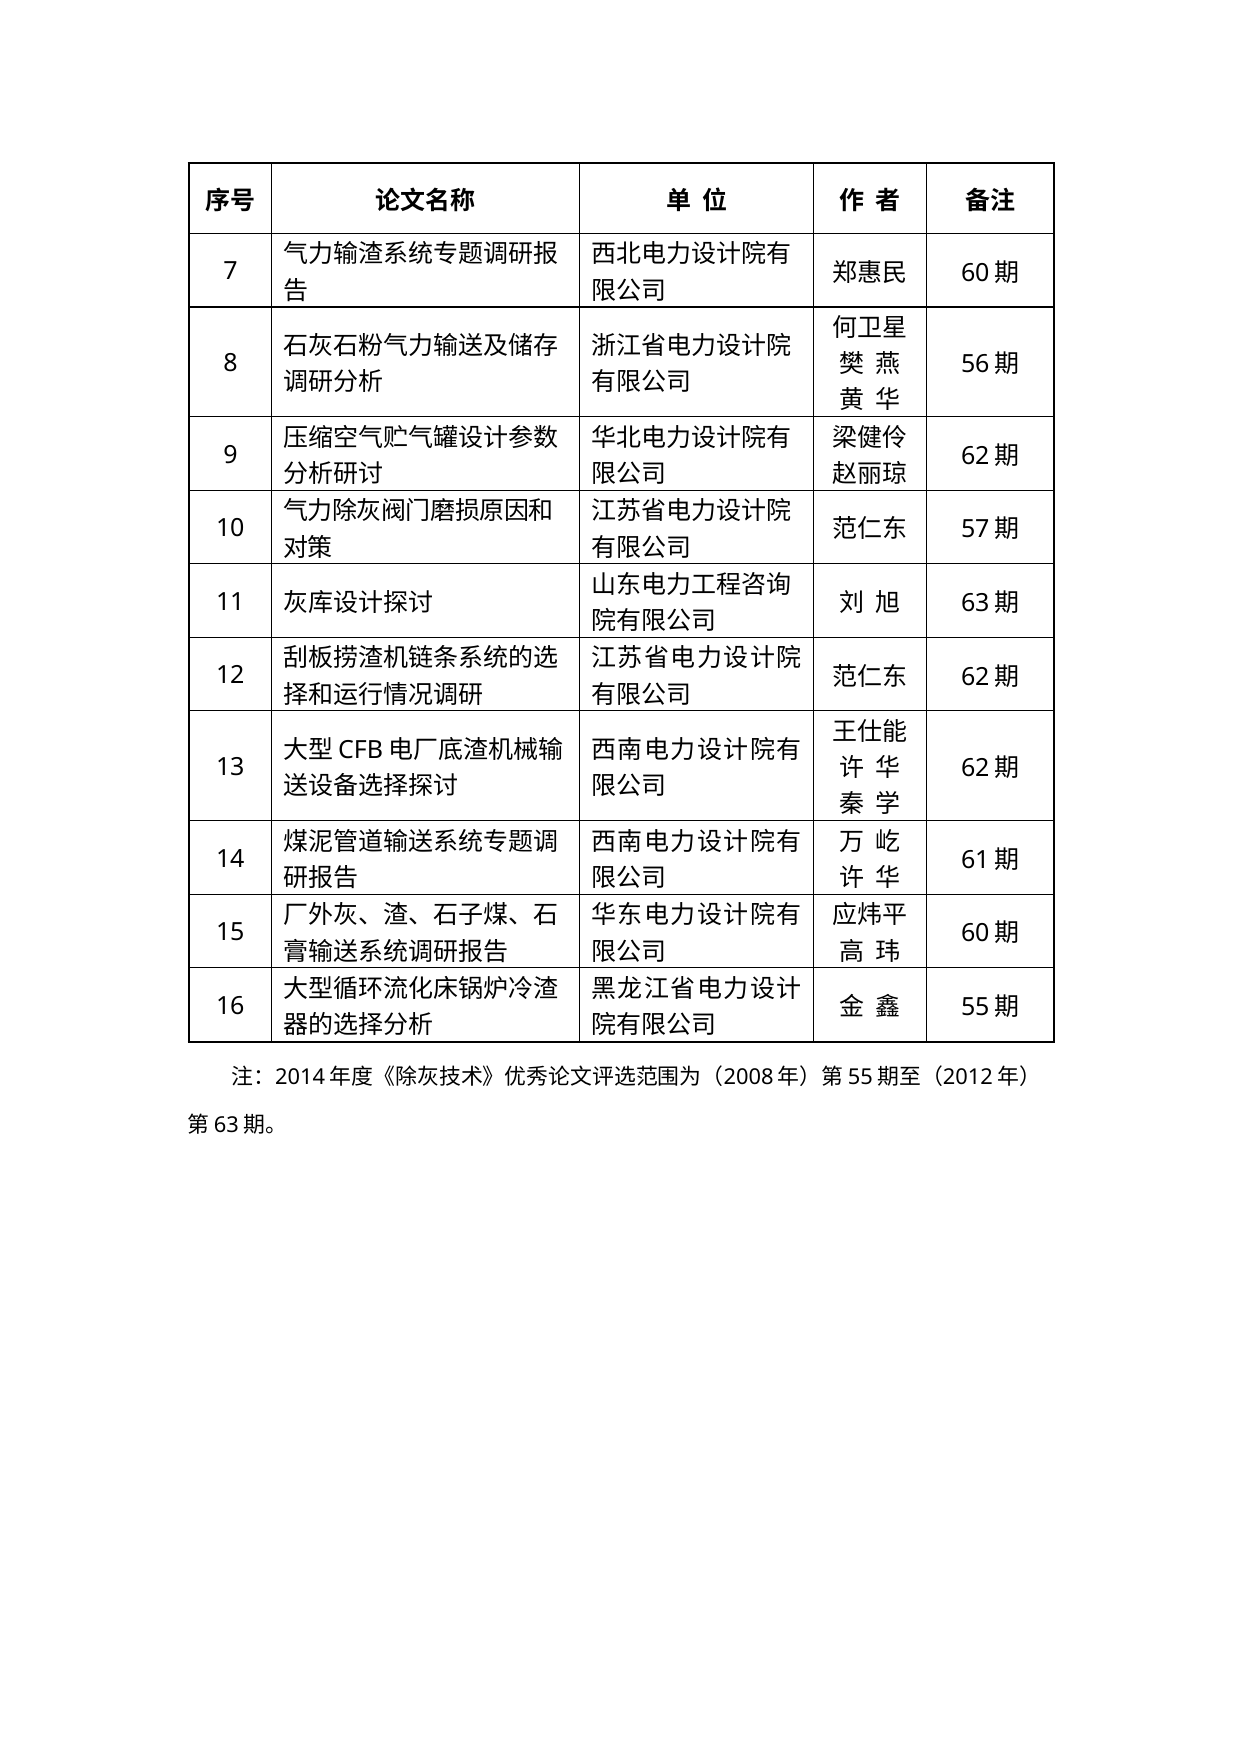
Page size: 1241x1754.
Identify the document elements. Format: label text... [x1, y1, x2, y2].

table_cell 王仕能 许 华 秦 学 [814, 711, 926, 820]
table_cell 灰库设计探讨 [272, 564, 579, 637]
table_cell 61期 [927, 821, 1053, 894]
table_cell 62期 [927, 638, 1053, 710]
table_cell 7 [190, 234, 271, 306]
table_cell 16 [190, 968, 271, 1041]
table_cell 63期 [927, 564, 1053, 637]
table_cell 应炜平 高 玮 [814, 895, 926, 967]
table_cell 山东电力工程咨询院有限公司 [580, 564, 813, 637]
table_cell 气力输渣系统专题调研报告 [272, 234, 579, 306]
table_cell 57期 [927, 491, 1053, 563]
table_cell 金 鑫 [814, 968, 926, 1041]
table_cell 华东电力设计院有限公司 [580, 895, 813, 967]
table_cell 压缩空气贮气罐设计参数分析研讨 [272, 417, 579, 490]
table_cell 煤泥管道输送系统专题调研报告 [272, 821, 579, 894]
table_header 论文名称 [272, 164, 579, 233]
table_header 作 者 [814, 164, 926, 233]
table_cell 浙江省电力设计院有限公司 [580, 308, 813, 416]
table_cell 15 [190, 895, 271, 967]
table_cell 郑惠民 [814, 234, 926, 306]
table_cell 62期 [927, 711, 1053, 820]
text 注：2014年度《除灰技术》优秀论文评选范围为（2008年）第55期至（2012年）第63期。 [187, 1059, 1053, 1138]
table_cell 60期 [927, 895, 1053, 967]
table_header 备注 [927, 164, 1053, 233]
table_cell 梁健伶 赵丽琼 [814, 417, 926, 490]
table_cell 石灰石粉气力输送及储存调研分析 [272, 308, 579, 416]
table_cell 8 [190, 308, 271, 416]
table_cell 10 [190, 491, 271, 563]
table_cell 55期 [927, 968, 1053, 1041]
table_cell 江苏省电力设计院有限公司 [580, 638, 813, 710]
table_cell 西南电力设计院有限公司 [580, 821, 813, 894]
table_cell 何卫星 樊 燕 黄 华 [814, 308, 926, 416]
table_cell 12 [190, 638, 271, 710]
table_cell 西南电力设计院有限公司 [580, 711, 813, 820]
table_cell 西北电力设计院有限公司 [580, 234, 813, 306]
table_cell 万 屹 许 华 [814, 821, 926, 894]
table_cell 范仁东 [814, 638, 926, 710]
table_cell 刮板捞渣机链条系统的选择和运行情况调研 [272, 638, 579, 710]
table_cell 11 [190, 564, 271, 637]
table_cell 黑龙江省电力设计院有限公司 [580, 968, 813, 1041]
table_cell 56期 [927, 308, 1053, 416]
table_cell 14 [190, 821, 271, 894]
table_cell 范仁东 [814, 491, 926, 563]
table_cell 厂外灰、渣、石子煤、石膏输送系统调研报告 [272, 895, 579, 967]
table_cell 13 [190, 711, 271, 820]
table_cell 气力除灰阀门磨损原因和对策 [272, 491, 579, 563]
table_cell 60期 [927, 234, 1053, 306]
table_cell 大型CFB电厂底渣机械输送设备选择探讨 [272, 711, 579, 820]
table_cell 江苏省电力设计院有限公司 [580, 491, 813, 563]
table_cell 刘 旭 [814, 564, 926, 637]
table_cell 62期 [927, 417, 1053, 490]
table_header 单 位 [580, 164, 813, 233]
table_cell 9 [190, 417, 271, 490]
table_cell 华北电力设计院有限公司 [580, 417, 813, 490]
table_cell 大型循环流化床锅炉冷渣器的选择分析 [272, 968, 579, 1041]
table_header 序号 [190, 164, 271, 233]
